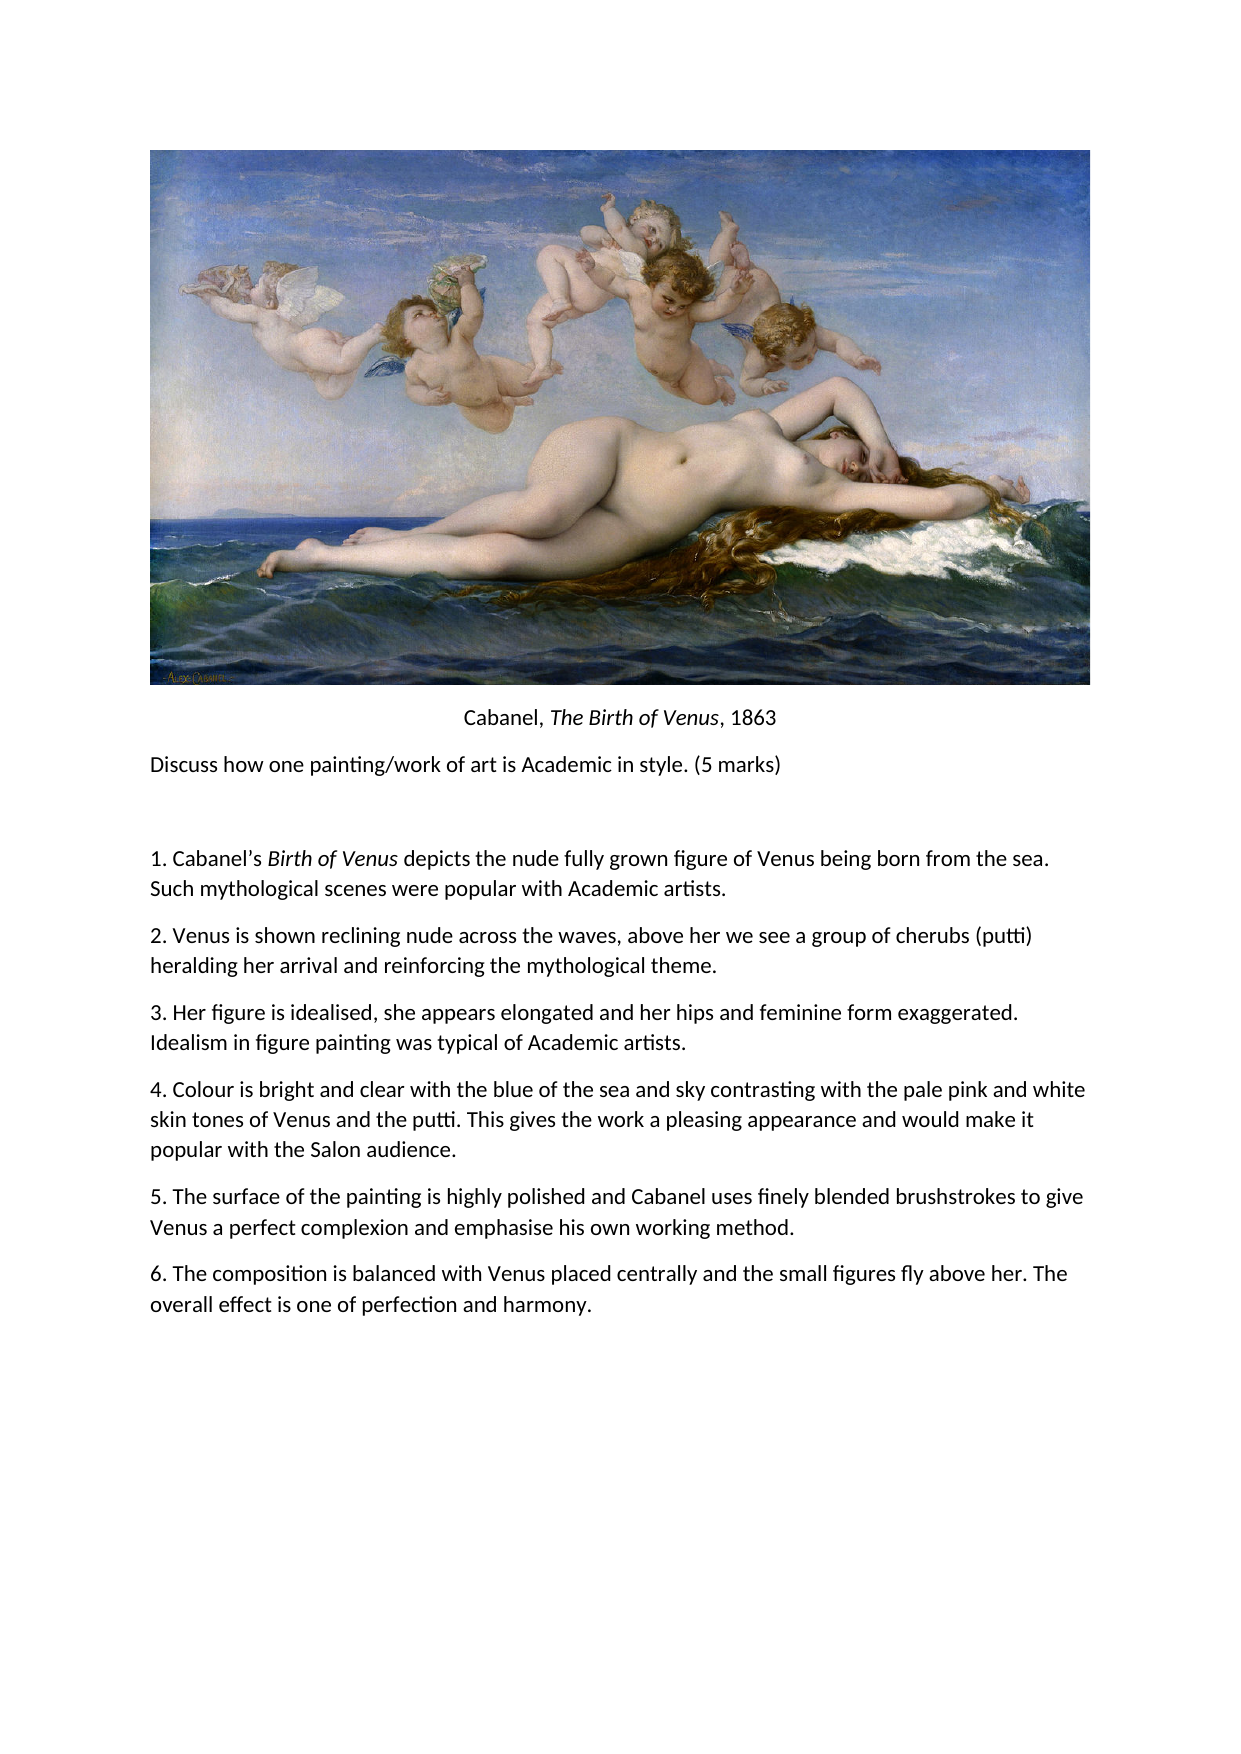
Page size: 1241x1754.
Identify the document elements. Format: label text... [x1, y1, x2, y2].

text Cabanel, The Birth of Venus, 1863 [150, 703, 1090, 731]
picture [150, 150, 1091, 685]
text 4. Colour is bright and clear with the blue of the sea and sky contrasting with the pale pink and white skin tones of Venus and the putti. This gives the work a pleasing appearance and would make it popular with the Salon audience. [150, 1075, 1090, 1164]
text 5. The surface of the painting is highly polished and Cabanel uses finely blended brushstrokes to give Venus a perfect complexion and emphasise his own working method. [150, 1182, 1090, 1241]
text Discuss how one painting/work of art is Academic in style. (5 marks) [150, 750, 1090, 778]
text 1. Cabanel’s Birth of Venus depicts the nude fully grown figure of Venus being born from the sea. Such mythological scenes were popular with Academic artists. [150, 844, 1090, 902]
text 3. Her figure is idealised, she appears elongated and her hips and feminine form exaggerated. Idealism in figure painting was typical of Academic artists. [150, 998, 1090, 1056]
text 2. Venus is shown reclining nude across the waves, above her we see a group of cherubs (putti) heralding her arrival and reinforcing the mythological theme. [150, 921, 1090, 979]
text 6. The composition is balanced with Venus placed centrally and the small figures fly above her. The overall effect is one of perfection and harmony. [150, 1259, 1090, 1318]
